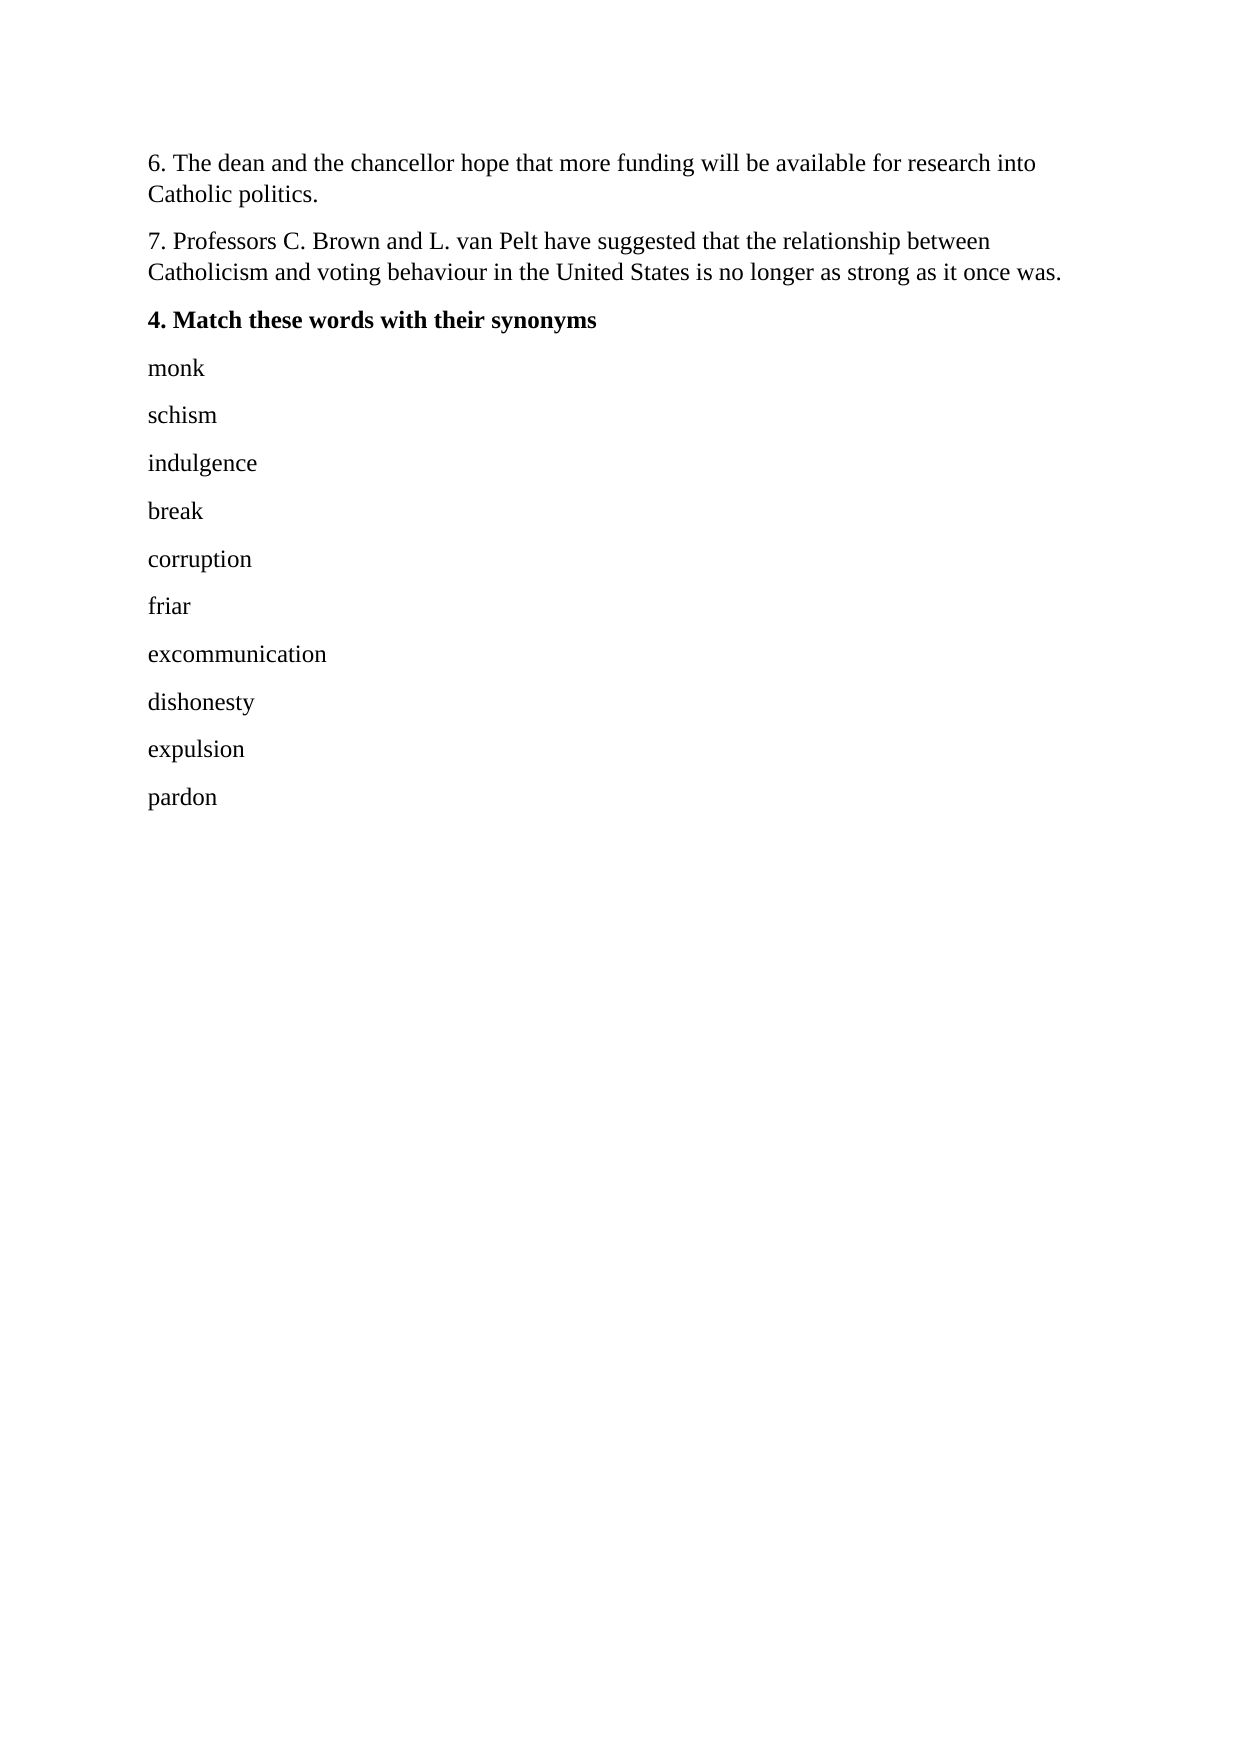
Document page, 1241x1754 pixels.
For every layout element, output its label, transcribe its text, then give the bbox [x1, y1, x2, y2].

text break [148, 496, 1093, 525]
text 6. The dean and the chancellor hope that more funding will be available for research into Catholic politics. [148, 148, 1093, 207]
text pardon [148, 782, 1093, 811]
text monk [148, 353, 1093, 382]
text 7. Professors C. Brown and L. van Pelt have suggested that the relationship between Catholicism and voting behaviour in the United States is no longer as strong as it once was. [148, 226, 1093, 286]
text expulsion [148, 734, 1093, 763]
text dishonesty [148, 687, 1093, 716]
text schism [148, 401, 1093, 429]
text corruption [148, 544, 1093, 572]
text 4. Match these words with their synonyms [148, 305, 1093, 334]
text friar [148, 591, 1093, 620]
text excommunication [148, 639, 1093, 668]
text indulgence [148, 448, 1093, 477]
